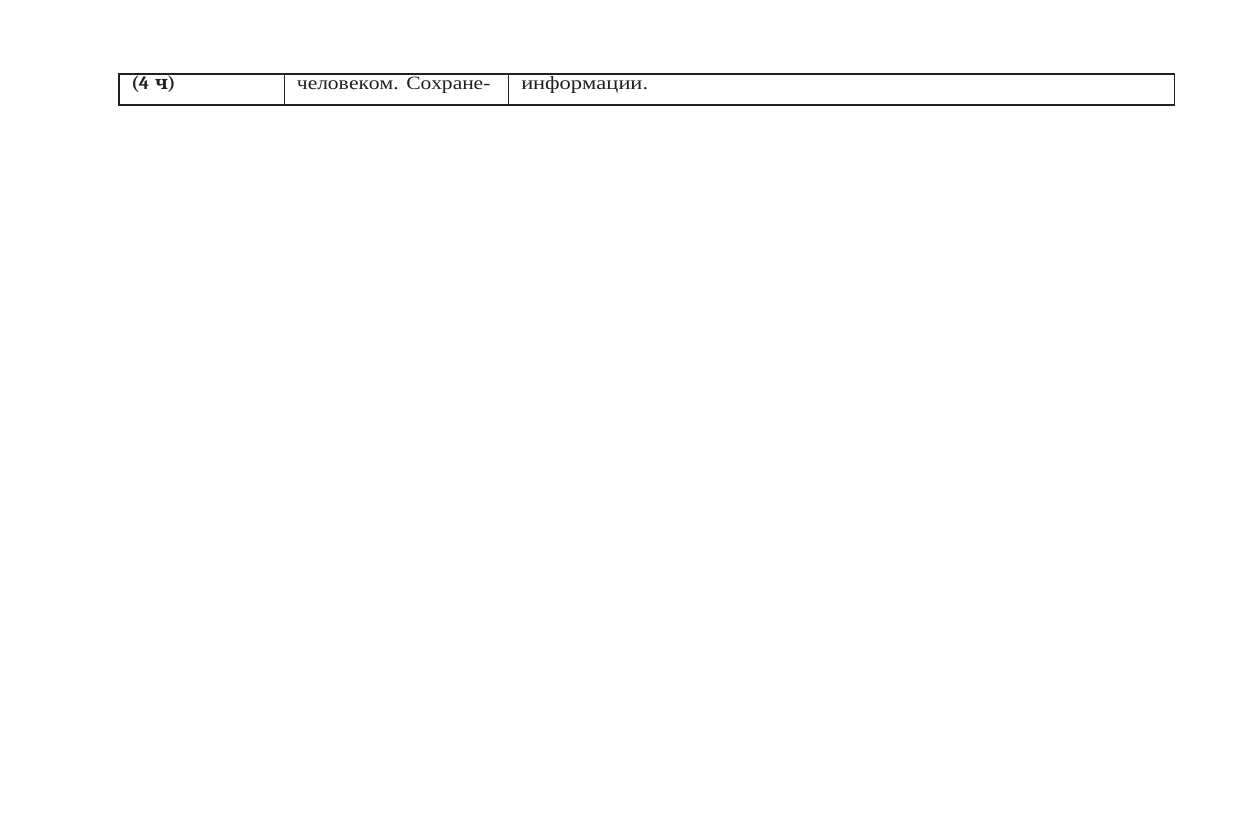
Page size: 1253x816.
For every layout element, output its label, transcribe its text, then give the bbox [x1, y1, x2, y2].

table_cell (4 ч) [120, 75, 284, 104]
table_cell человеком. Сохране- [285, 75, 508, 104]
table_cell информации. [509, 75, 1174, 104]
